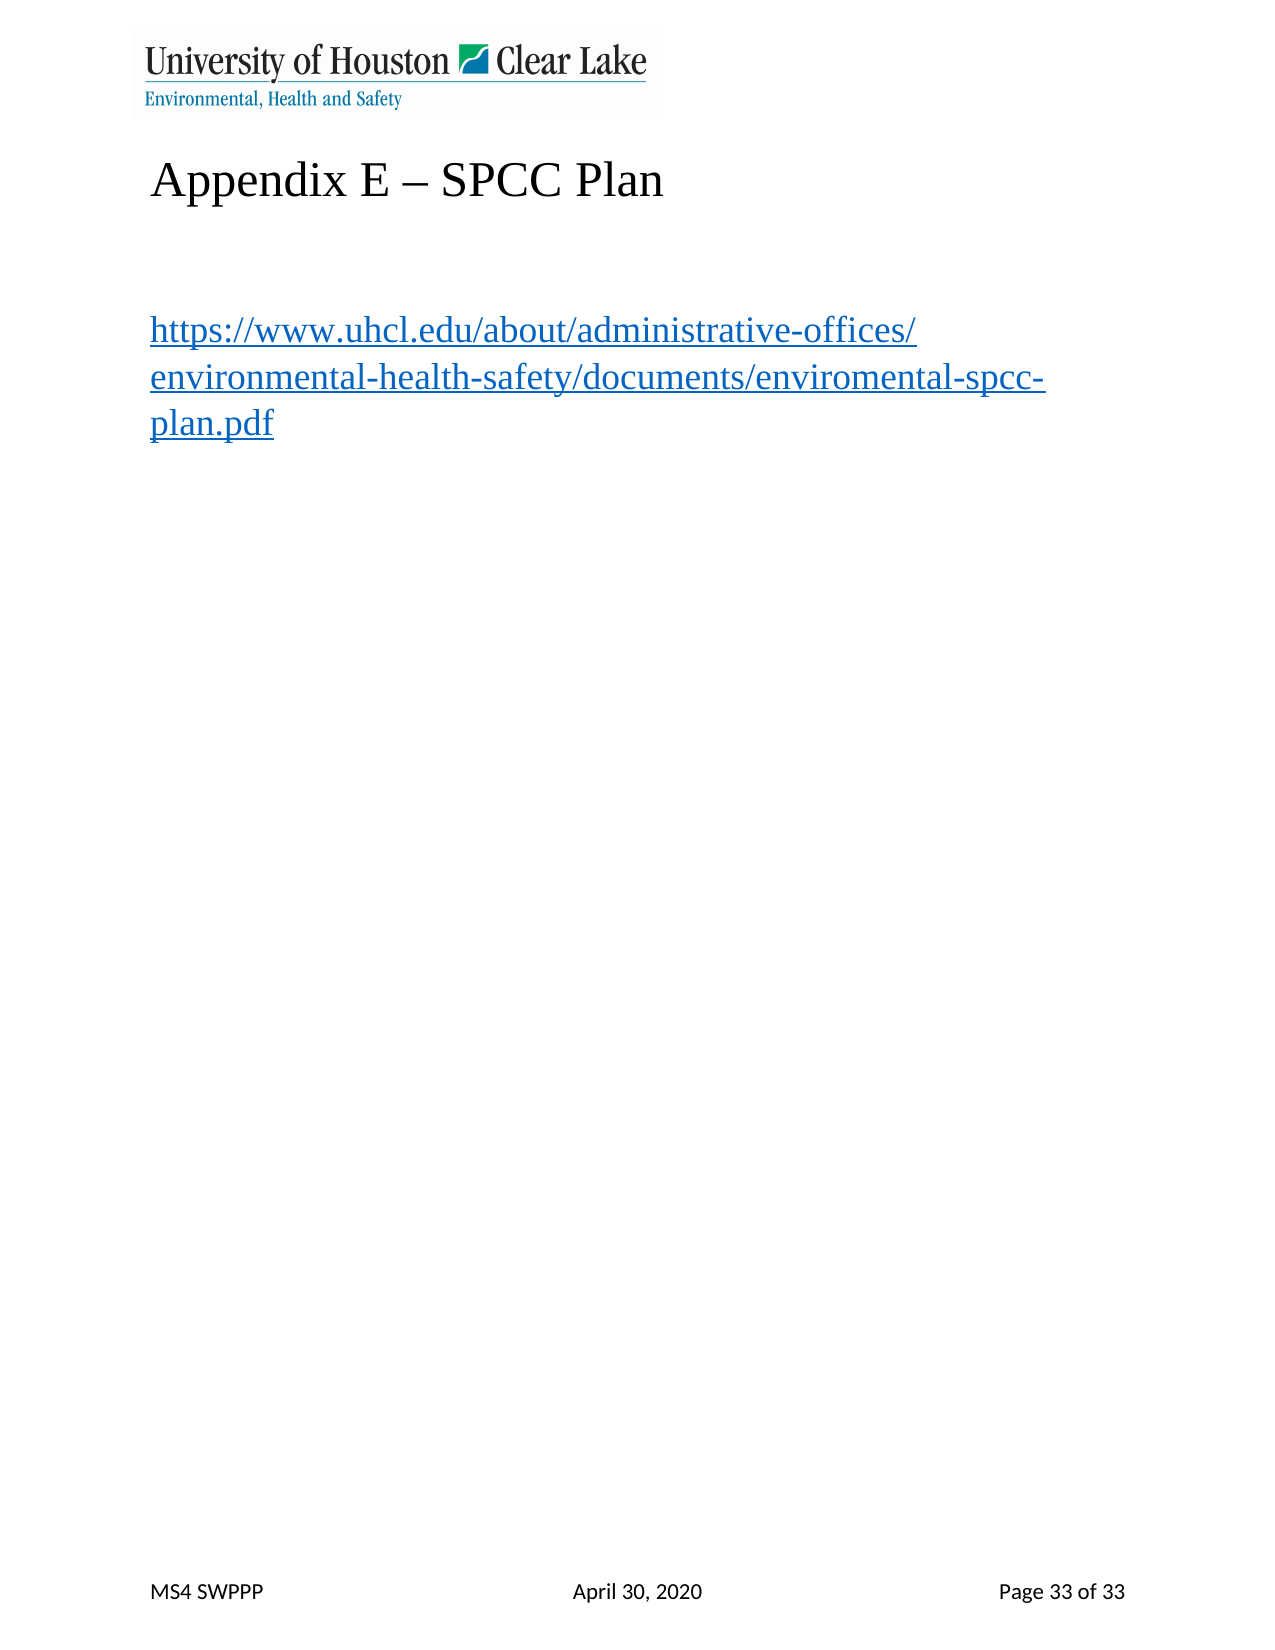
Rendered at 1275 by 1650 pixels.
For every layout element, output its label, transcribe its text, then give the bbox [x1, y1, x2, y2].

text https://www.uhcl.edu/about/administrative-offices/environmental-health-safety/documents/enviromental-spcc-plan.pdf [150, 307, 1125, 444]
text Appendix E – SPCC Plan [150, 150, 1125, 207]
picture [131, 30, 658, 120]
